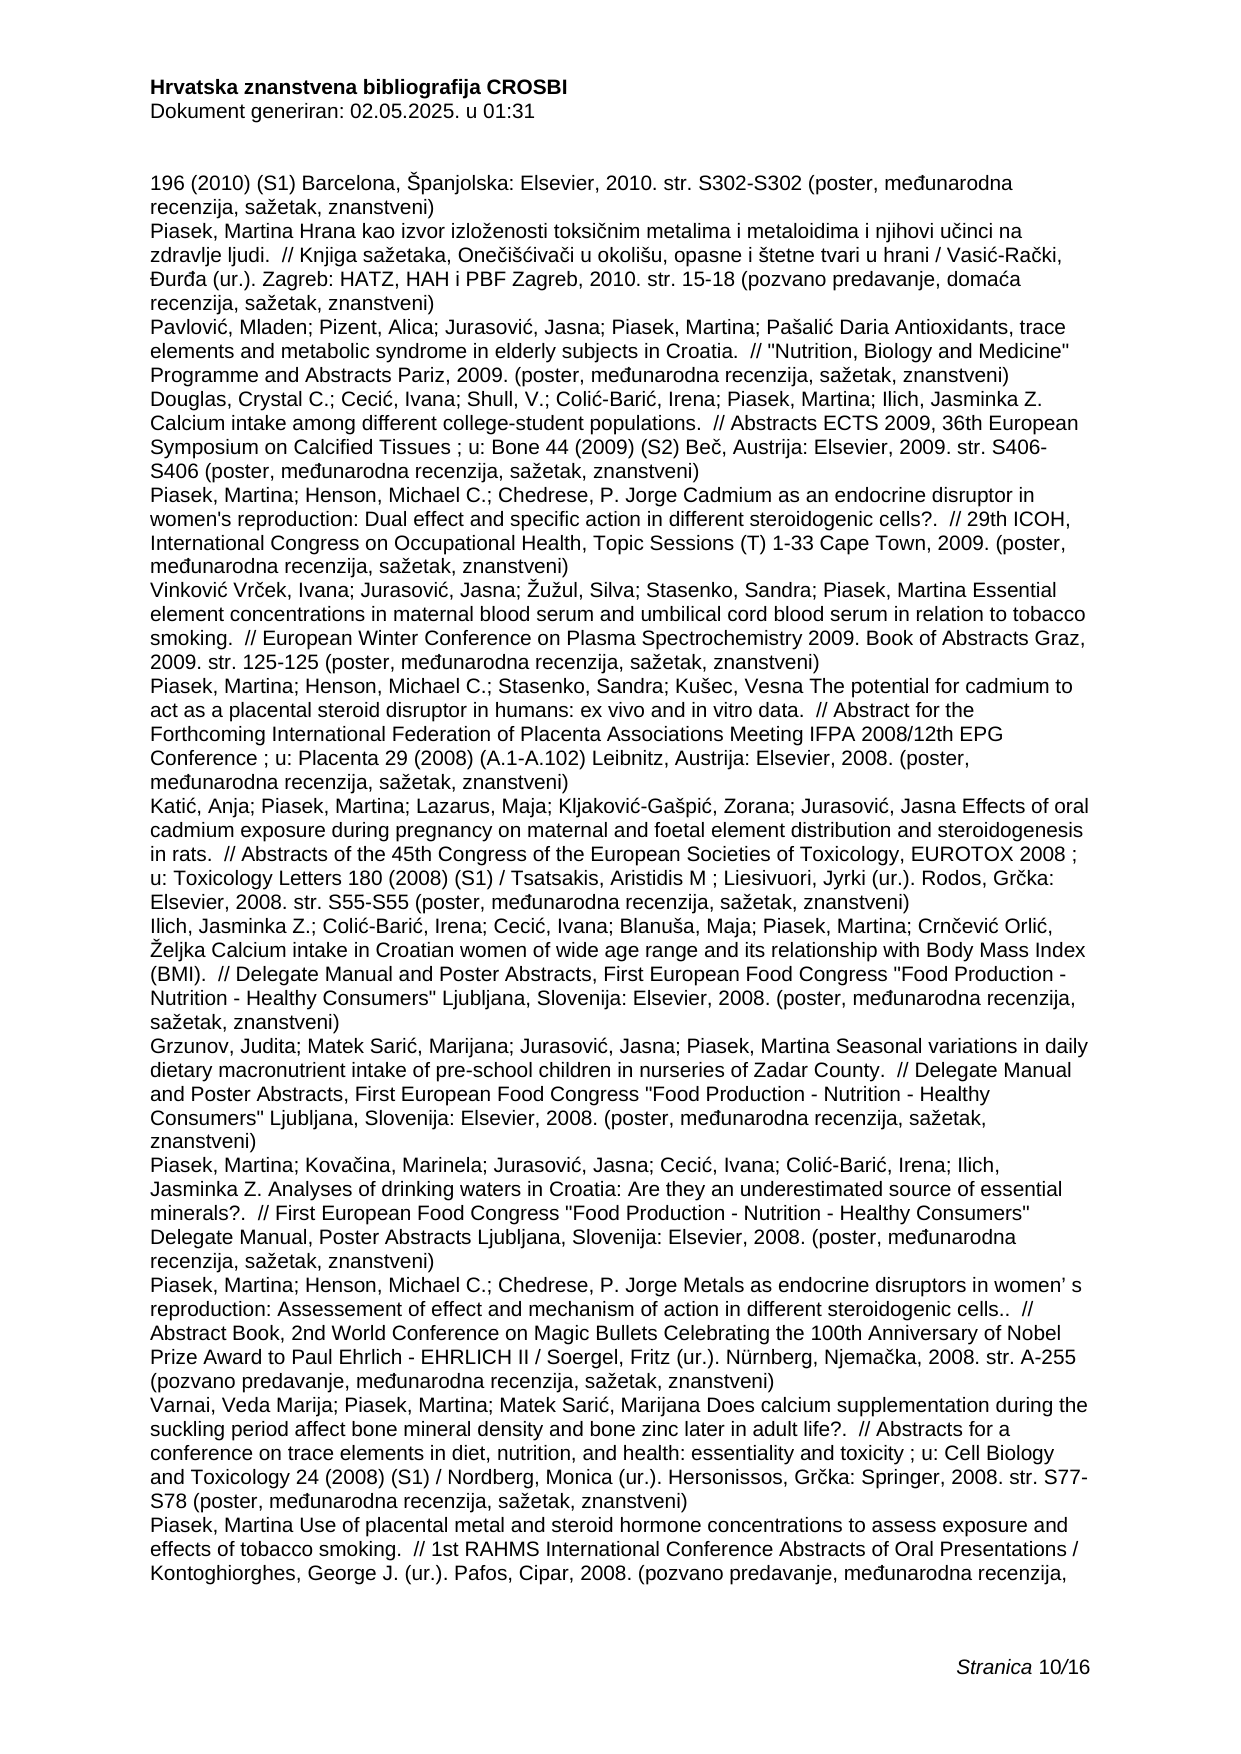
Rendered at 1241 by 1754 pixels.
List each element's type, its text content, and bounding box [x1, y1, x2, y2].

text Piasek, Martina; Henson, Michael C.; Chedrese, P. Jorge [150, 1273, 1090, 1393]
text Douglas, Crystal C.; Cecić, Ivana; Shull, V.; Colić-Barić, Irena; Piasek, Martina; Ilich, Jasminka Z. [150, 387, 1090, 482]
text Piasek, Martina; Kovačina, Marinela; Jurasović, Jasna; Cecić, Ivana; Colić-Barić, Irena; Ilich, Jasminka Z. [150, 1153, 1090, 1273]
text Ilich, Jasminka Z.; Colić-Barić, Irena; Cecić, Ivana; Blanuša, Maja; Piasek, Martina; Crnčević Orlić, Željka [150, 914, 1090, 1033]
text Varnai, Veda Marija; Piasek, Martina; Matek Sarić, Marijana [150, 1393, 1090, 1513]
text Piasek, Martina; Henson, Michael C.; Chedrese, P. Jorge [150, 482, 1090, 578]
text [150, 171, 1090, 219]
text Piasek, Martina [150, 219, 1090, 315]
text Piasek, Martina [150, 1513, 1090, 1584]
text Grzunov, Judita; Matek Sarić, Marijana; Jurasović, Jasna; Piasek, Martina [150, 1033, 1090, 1153]
text Piasek, Martina; Henson, Michael C.; Stasenko, Sandra; Kušec, Vesna [150, 674, 1090, 794]
text Vinković Vrček, Ivana; Jurasović, Jasna; Žužul, Silva; Stasenko, Sandra; Piasek, Martina [150, 578, 1090, 674]
text Pavlović, Mladen; Pizent, Alica; Jurasović, Jasna; Piasek, Martina; Pašalić Daria [150, 315, 1090, 387]
text Katić, Anja; Piasek, Martina; Lazarus, Maja; Kljaković-Gašpić, Zorana; Jurasović, Jasna [150, 794, 1090, 914]
